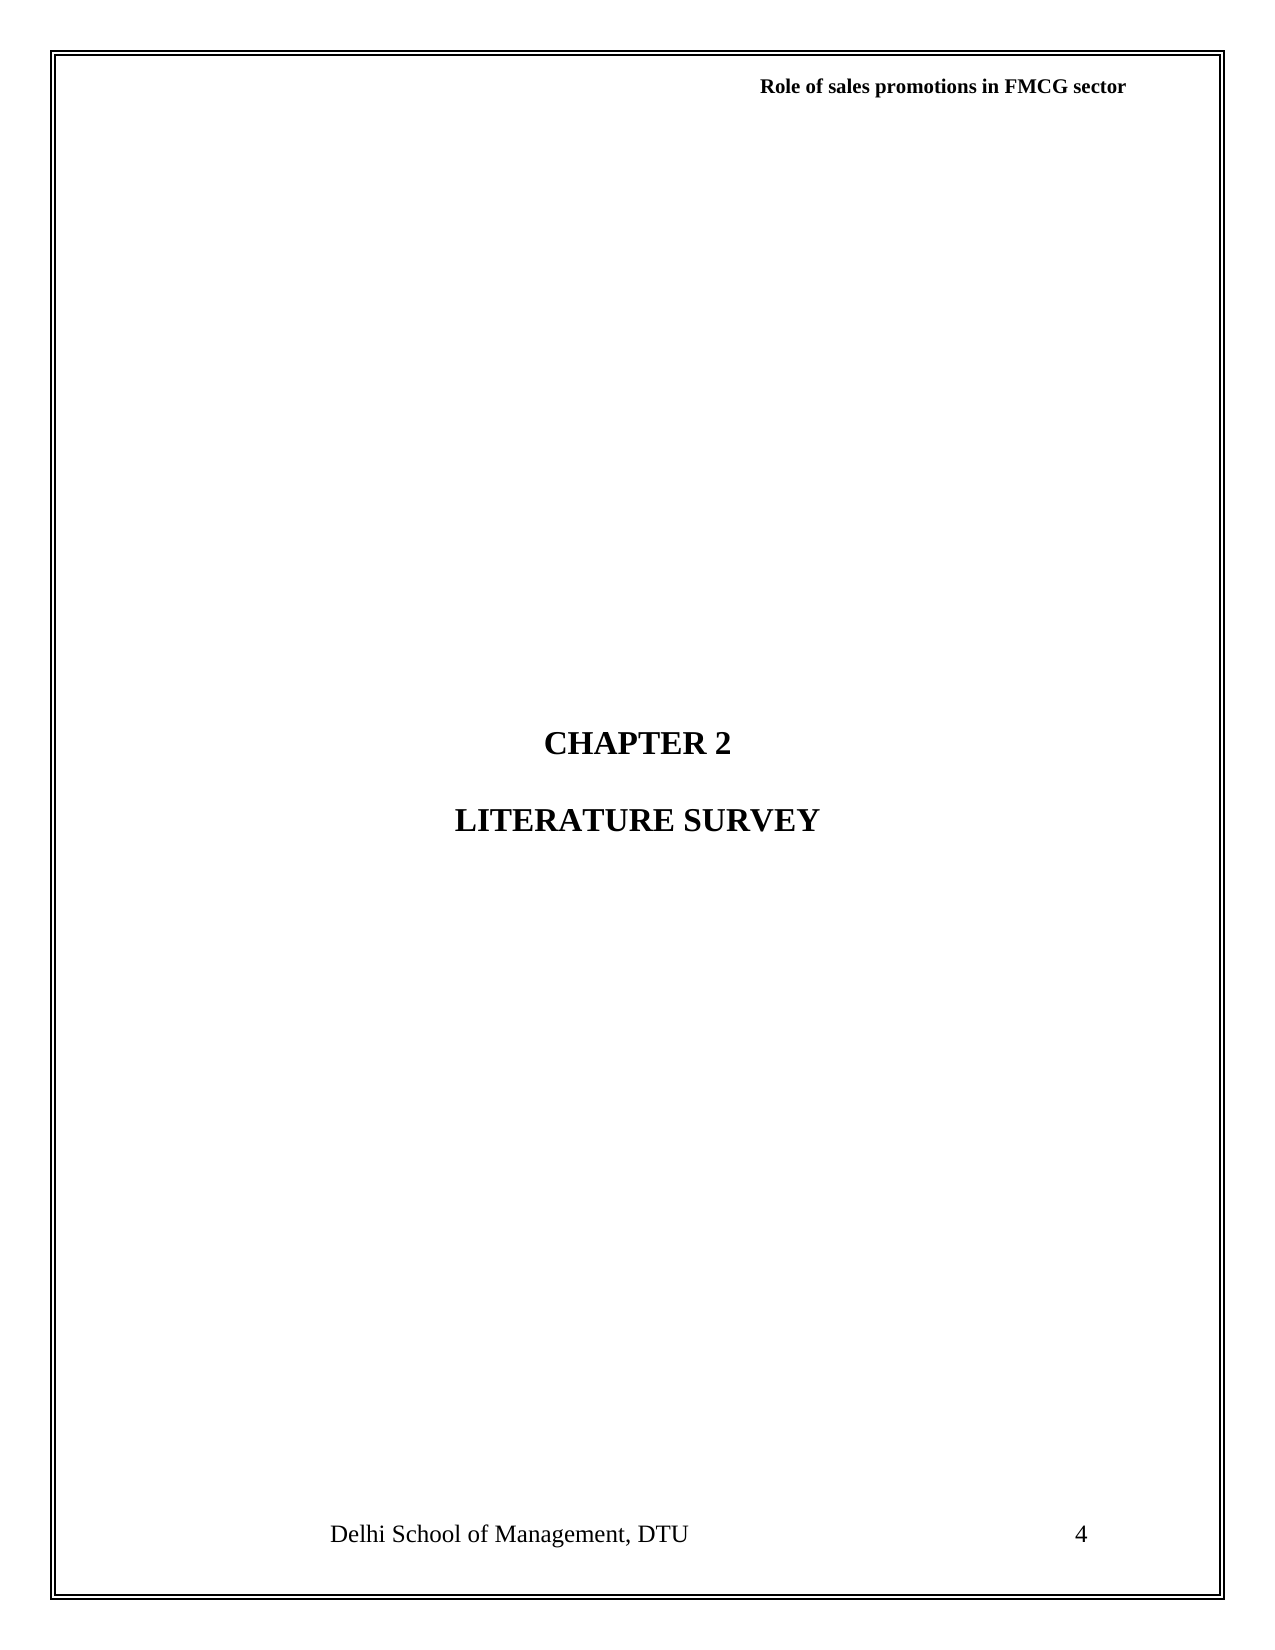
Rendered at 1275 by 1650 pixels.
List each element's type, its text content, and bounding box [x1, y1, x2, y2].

text CHAPTER 2 [148, 723, 1126, 762]
text LITERATURE SURVEY [148, 800, 1126, 838]
